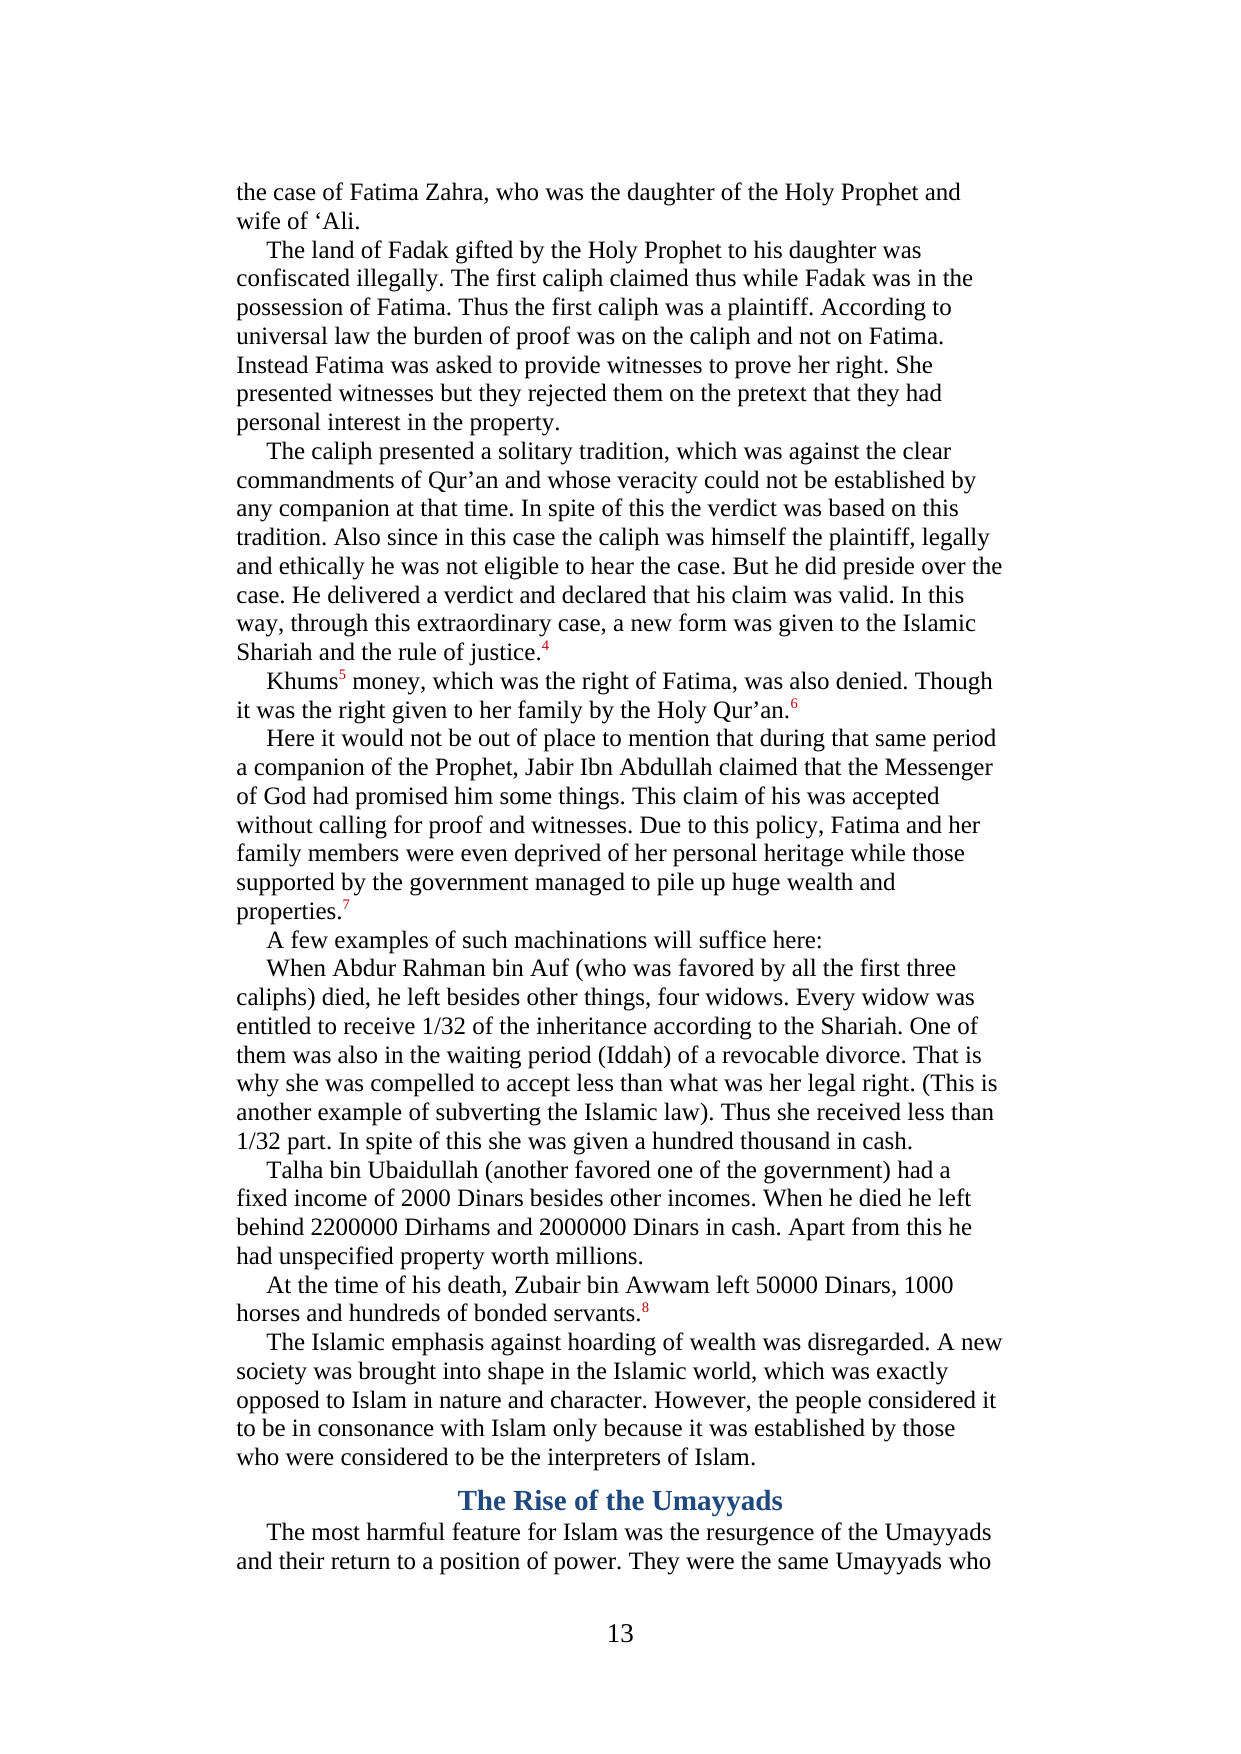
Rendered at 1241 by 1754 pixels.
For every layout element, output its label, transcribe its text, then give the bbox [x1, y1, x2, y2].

text A few examples of such machinations will suffice here: [236, 925, 1004, 953]
subtitle The Rise of the Umayyads [236, 1483, 1004, 1517]
text The land of Fadak gifted by the Holy Prophet to his daughter was confiscated illegally. The first caliph claimed thus while Fadak was in the possession of Fatima. Thus the first caliph was a plaintiff. According to universal law the burden of proof was on the caliph and not on Fatima. Instead Fatima was asked to provide witnesses to prove her right. She presented witnesses but they rejected them on the pretext that they had personal interest in the property. [236, 235, 1004, 436]
text When Abdur Rahman bin Auf (who was favored by all the first three caliphs) died, he left besides other things, four widows. Every widow was entitled to receive 1/32 of the inheritance according to the Shariah. One of them was also in the waiting period (Iddah) of a revocable divorce. That is why she was compelled to accept less than what was her legal right. (This is another example of subverting the Islamic law). Thus she received less than 1/32 part. In spite of this she was given a hundred thousand in cash. [236, 953, 1004, 1155]
text Here it would not be out of place to mention that during that same period a companion of the Prophet, Jabir Ibn Abdullah claimed that the Messenger of God had promised him some things. This claim of his was accepted without calling for proof and witnesses. Due to this policy, Fatima and her family members were even deprived of her personal heritage while those supported by the government managed to pile up huge wealth and properties.7 [236, 723, 1004, 925]
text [236, 1517, 1004, 1574]
text The caliph presented a solitary tradition, which was against the clear commandments of Qur’an and whose veracity could not be established by any companion at that time. In spite of this the verdict was based on this tradition. Also since in this case the caliph was himself the plaintiff, legally and ethically he was not eligible to hear the case. But he did preside over the case. He delivered a verdict and declared that his claim was valid. In this way, through this extraordinary case, a new form was given to the Islamic Shariah and the rule of justice.4 [236, 436, 1004, 666]
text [236, 177, 1004, 235]
text At the time of his death, Zubair bin Awwam left 50000 Dinars, 1000 horses and hundreds of bonded servants.8 [236, 1270, 1004, 1327]
text Khums5 money, which was the right of Fatima, was also denied. Though it was the right given to her family by the Holy Qur’an.6 [236, 666, 1004, 723]
text Talha bin Ubaidullah (another favored one of the government) had a fixed income of 2000 Dinars besides other incomes. When he died he left behind 2200000 Dirhams and 2000000 Dinars in cash. Apart from this he had unspecified property worth millions. [236, 1155, 1004, 1270]
text The Islamic emphasis against hoarding of wealth was disregarded. A new society was brought into shape in the Islamic world, which was exactly opposed to Islam in nature and character. However, the people considered it to be in consonance with Islam only because it was established by those who were considered to be the interpreters of Islam. [236, 1327, 1004, 1471]
